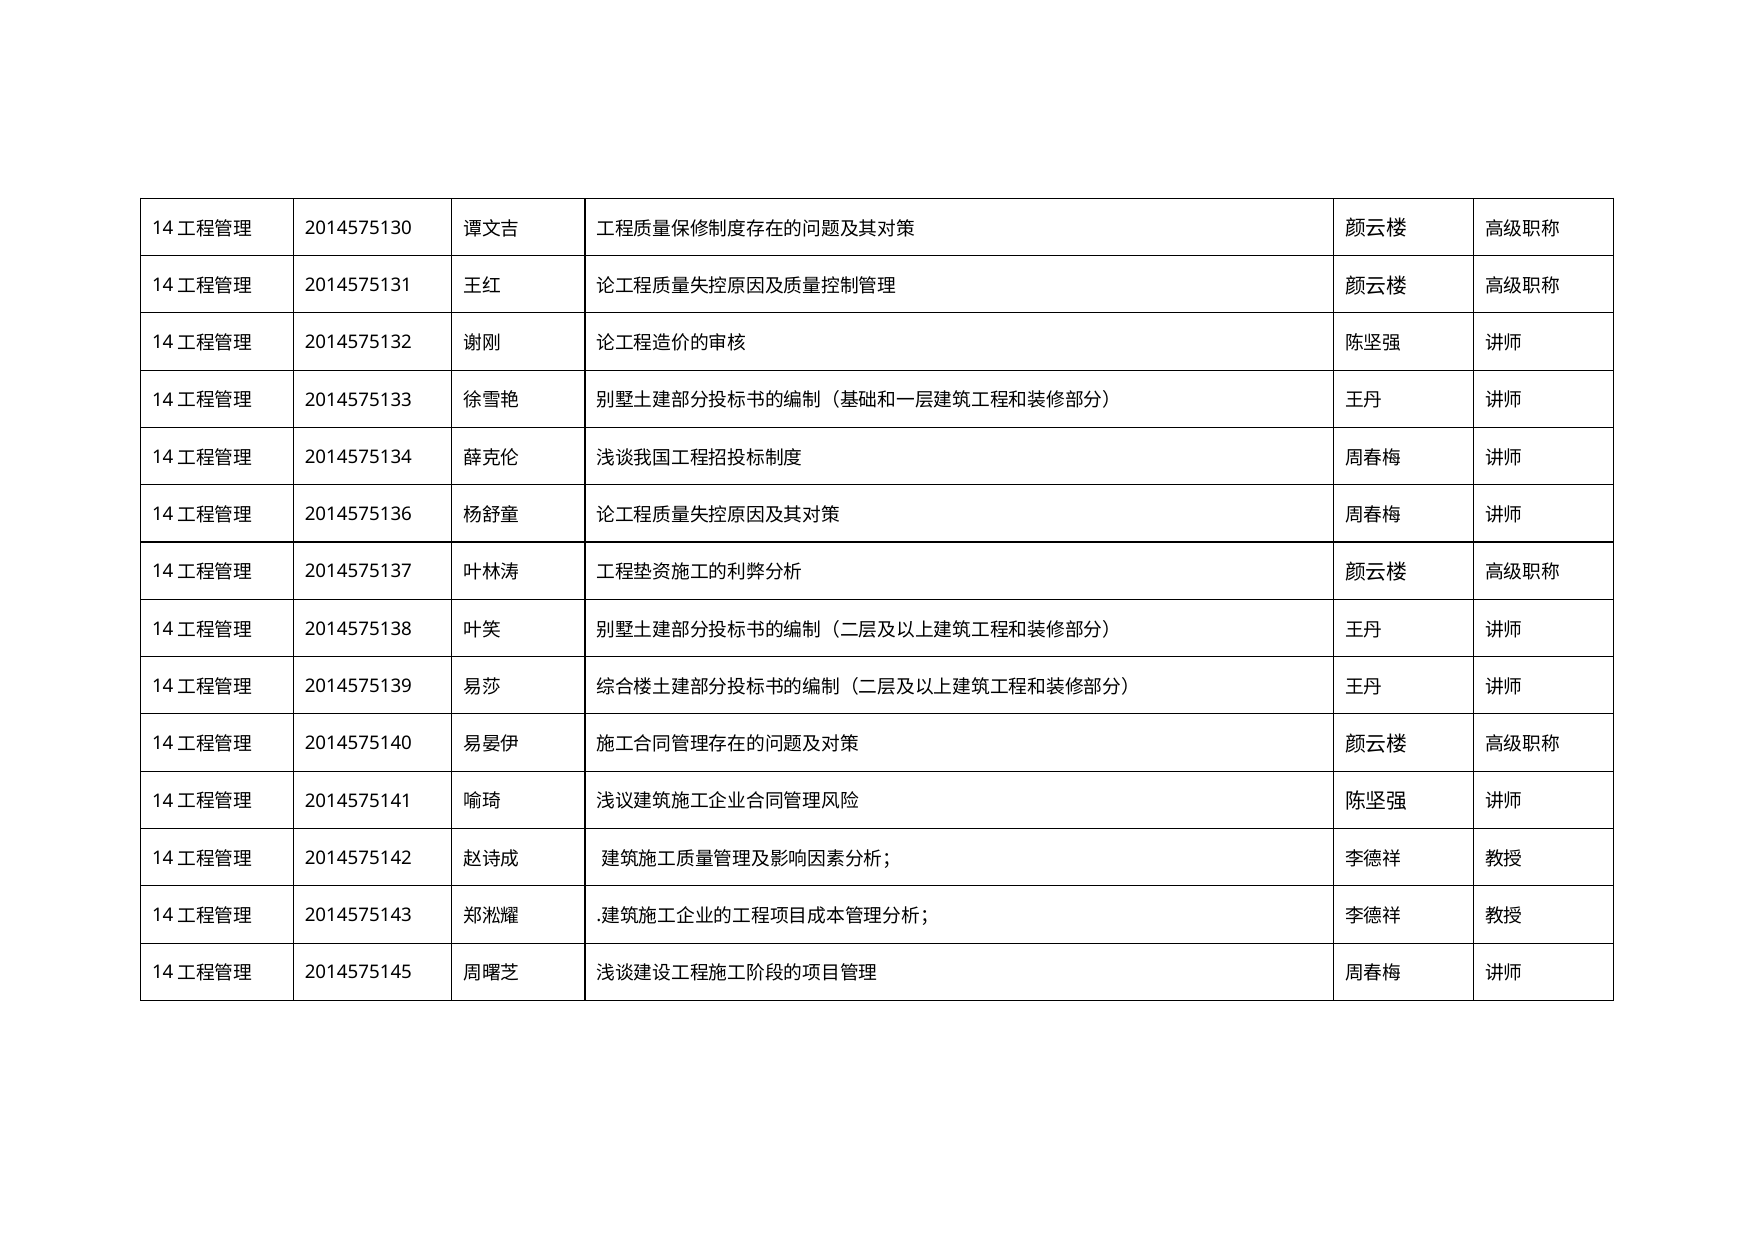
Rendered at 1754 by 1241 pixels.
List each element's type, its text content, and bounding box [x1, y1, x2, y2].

table_cell 建筑施工质量管理及影响因素分析； [586, 829, 1333, 885]
table_cell 讲师 [1474, 657, 1613, 713]
table_cell 高级职称 [1474, 256, 1613, 312]
table_cell 颜云楼 [1334, 714, 1473, 771]
table_cell 浅谈我国工程招投标制度 [586, 428, 1333, 484]
table_cell 易莎 [452, 657, 584, 713]
table_cell 14工程管理 [141, 600, 293, 656]
table_cell 14工程管理 [141, 256, 293, 312]
table_cell 周春梅 [1334, 428, 1473, 484]
table_cell .建筑施工企业的工程项目成本管理分析； [586, 886, 1333, 942]
table_cell 14工程管理 [141, 829, 293, 885]
table_cell 王红 [452, 256, 584, 312]
table_cell 高级职称 [1474, 199, 1613, 255]
table_cell 周春梅 [1334, 944, 1473, 1000]
table_cell 讲师 [1474, 485, 1613, 541]
table_cell 2014575141 [294, 772, 451, 828]
table_cell 14工程管理 [141, 371, 293, 427]
table_cell 周曙芝 [452, 944, 584, 1000]
table_cell 2014575131 [294, 256, 451, 312]
table_cell 14工程管理 [141, 772, 293, 828]
table_cell 谢刚 [452, 313, 584, 369]
table_cell 周春梅 [1334, 485, 1473, 541]
table_cell 2014575130 [294, 199, 451, 255]
table_cell 陈坚强 [1334, 772, 1473, 828]
table_cell 14工程管理 [141, 657, 293, 713]
table_cell 颜云楼 [1334, 543, 1473, 599]
table_cell 杨舒童 [452, 485, 584, 541]
table_cell 工程质量保修制度存在的问题及其对策 [586, 199, 1333, 255]
table_cell 讲师 [1474, 944, 1613, 1000]
table_cell 2014575136 [294, 485, 451, 541]
table_cell 郑淞耀 [452, 886, 584, 942]
table_cell 2014575143 [294, 886, 451, 942]
table_cell 2014575132 [294, 313, 451, 369]
table_cell 王丹 [1334, 371, 1473, 427]
table_cell 14工程管理 [141, 543, 293, 599]
table_cell 叶林涛 [452, 543, 584, 599]
table_cell 综合楼土建部分投标书的编制（二层及以上建筑工程和装修部分） [586, 657, 1333, 713]
table_cell 易晏伊 [452, 714, 584, 771]
table_cell 陈坚强 [1334, 313, 1473, 369]
table_cell 论工程质量失控原因及质量控制管理 [586, 256, 1333, 312]
table_cell 别墅土建部分投标书的编制（二层及以上建筑工程和装修部分） [586, 600, 1333, 656]
table_cell 颜云楼 [1334, 256, 1473, 312]
table_cell 赵诗成 [452, 829, 584, 885]
table_cell 浅谈建设工程施工阶段的项目管理 [586, 944, 1333, 1000]
table_cell 王丹 [1334, 657, 1473, 713]
table_cell 叶笑 [452, 600, 584, 656]
table_cell 14工程管理 [141, 313, 293, 369]
table_cell 2014575140 [294, 714, 451, 771]
table_cell 教授 [1474, 829, 1613, 885]
table_cell 2014575139 [294, 657, 451, 713]
table_cell 工程垫资施工的利弊分析 [586, 543, 1333, 599]
table_cell 谭文吉 [452, 199, 584, 255]
table_cell 2014575133 [294, 371, 451, 427]
table_cell 高级职称 [1474, 714, 1613, 771]
table_cell 别墅土建部分投标书的编制（基础和一层建筑工程和装修部分） [586, 371, 1333, 427]
table_cell 讲师 [1474, 428, 1613, 484]
table_cell 2014575142 [294, 829, 451, 885]
table_cell 2014575138 [294, 600, 451, 656]
table_cell 14工程管理 [141, 428, 293, 484]
table_cell 施工合同管理存在的问题及对策 [586, 714, 1333, 771]
table_cell 2014575145 [294, 944, 451, 1000]
table_cell 14工程管理 [141, 485, 293, 541]
table_cell 颜云楼 [1334, 199, 1473, 255]
table_cell 14工程管理 [141, 714, 293, 771]
table_cell 14工程管理 [141, 199, 293, 255]
table_cell 高级职称 [1474, 543, 1613, 599]
table_cell 浅议建筑施工企业合同管理风险 [586, 772, 1333, 828]
table_cell 2014575134 [294, 428, 451, 484]
table_cell 14工程管理 [141, 944, 293, 1000]
table_cell 李德祥 [1334, 829, 1473, 885]
table_cell 薛克伦 [452, 428, 584, 484]
table_cell 喻琦 [452, 772, 584, 828]
table_cell 论工程造价的审核 [586, 313, 1333, 369]
table_cell 教授 [1474, 886, 1613, 942]
table_cell 李德祥 [1334, 886, 1473, 942]
table_cell 讲师 [1474, 600, 1613, 656]
table_cell 讲师 [1474, 313, 1613, 369]
table_cell 讲师 [1474, 371, 1613, 427]
table_cell 徐雪艳 [452, 371, 584, 427]
table_cell 14工程管理 [141, 886, 293, 942]
table_cell 讲师 [1474, 772, 1613, 828]
table_cell 2014575137 [294, 543, 451, 599]
table_cell 王丹 [1334, 600, 1473, 656]
table_cell 论工程质量失控原因及其对策 [586, 485, 1333, 541]
